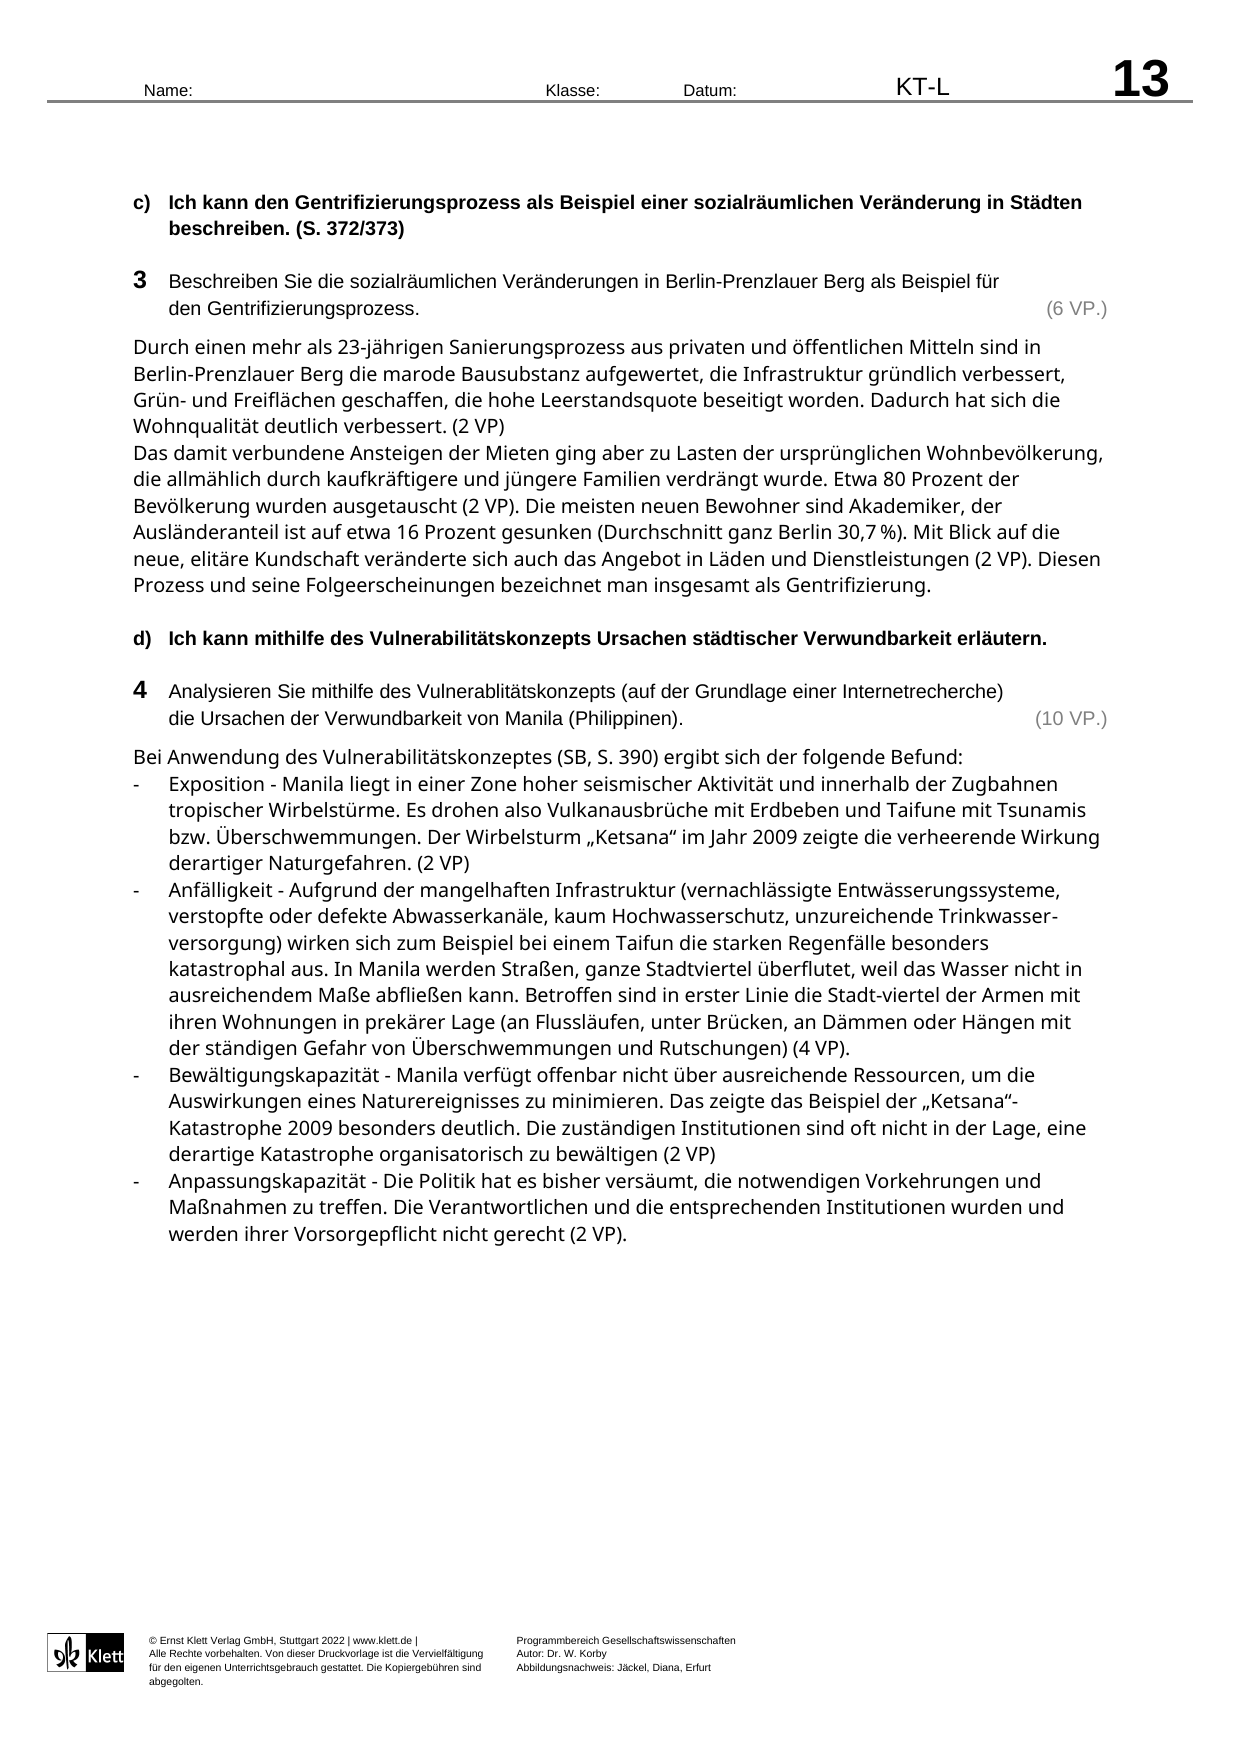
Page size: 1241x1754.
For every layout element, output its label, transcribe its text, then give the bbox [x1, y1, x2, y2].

text - Exposition - Manila liegt in einer Zone hoher seismischer Aktivität und innerhalb der Zugbahnen tropischer Wirbelstürme. Es drohen also Vulkanausbrüche mit Erdbeben und Taifune mit Tsunamis bzw. Überschwemmungen. Der Wirbelsturm „Ketsana“ im Jahr 2009 zeigte die verheerende Wirkung derartiger Naturgefahren. (2 VP) [133, 770, 1107, 876]
text - Anfälligkeit - Aufgrund der mangelhaften Infrastruktur (vernachlässigte Entwässerungssysteme, verstopfte oder defekte Abwasserkanäle, kaum Hochwasserschutz, unzureichende Trinkwasserversorgung) wirken sich zum Beispiel bei einem Taifun die starken Regenfälle besonders katastrophal aus. In Manila werden Straßen, ganze Stadtviertel überflutet, weil das Wasser nicht in ausreichendem Maße abfließen kann. Betroffen sind in erster Linie die Stadt-viertel der Armen mit ihren Wohnungen in prekärer Lage (an Flussläufen, unter Brücken, an Dämmen oder Hängen mit der ständigen Gefahr von Überschwemmungen und Rutschungen) (4 VP). [133, 876, 1107, 1061]
text 3 Beschreiben Sie die sozialräumlichen Veränderungen in Berlin-Prenzlauer Berg als Beispiel für den Gentrifizierungsprozess. (6 VP.) [133, 267, 1107, 320]
text c) Ich kann den Gentrifizierungsprozess als Beispiel einer sozialräumlichen Veränderung in Städten beschreiben. (S. 372/373) [133, 188, 1107, 241]
picture [47, 1633, 124, 1672]
text - Anpassungskapazität - Die Politik hat es bisher versäumt, die notwendigen Vorkehrungen und Maßnahmen zu treffen. Die Verantwortlichen und die entsprechenden Institutionen wurden und werden ihrer Vorsorgepflicht nicht gerecht (2 VP). [133, 1167, 1107, 1246]
text 4 Analysieren Sie mithilfe des Vulnerablitätskonzepts (auf der Grundlage einer Internetrecherche) die Ursachen der Verwundbarkeit von Manila (Philippinen). (10 VP.) [133, 677, 1107, 730]
text Bei Anwendung des Vulnerabilitätskonzeptes (SB, S. 390) ergibt sich der folgende Befund: [133, 743, 1107, 770]
text - Bewältigungskapazität - Manila verfügt offenbar nicht über ausreichende Ressourcen, um die Auswirkungen eines Naturereignisses zu minimieren. Das zeigte das Beispiel der „Ketsana“-Katastrophe 2009 besonders deutlich. Die zuständigen Institutionen sind oft nicht in der Lage, eine derartige Katastrophe organisatorisch zu bewältigen (2 VP) [133, 1061, 1107, 1167]
text Durch einen mehr als 23-jährigen Sanierungsprozess aus privaten und öffentlichen Mitteln sind in Berlin-Prenzlauer Berg die marode Bausubstanz aufgewertet, die Infrastruktur gründlich verbessert, Grün- und Freiflächen geschaffen, die hohe Leerstandsquote beseitigt worden. Dadurch hat sich die Wohnqualität deutlich verbessert. (2 VP) [133, 333, 1107, 439]
text d) Ich kann mithilfe des Vulnerabilitätskonzepts Ursachen städtischer Verwundbarkeit erläutern. [133, 624, 1107, 651]
text Das damit verbundene Ansteigen der Mieten ging aber zu Lasten der ursprünglichen Wohnbevölkerung, die allmählich durch kaufkräftigere und jüngere Familien verdrängt wurde. Etwa 80 Prozent der Bevölkerung wurden ausgetauscht (2 VP). Die meisten neuen Bewohner sind Akademiker, der Ausländeranteil ist auf etwa 16 Prozent gesunken (Durchschnitt ganz Berlin 30,7 %). Mit Blick auf die neue, elitäre Kundschaft veränderte sich auch das Angebot in Läden und Dienstleistungen (2 VP). Diesen Prozess und seine Folgeerscheinungen bezeichnet man insgesamt als Gentrifizierung. [133, 439, 1107, 598]
